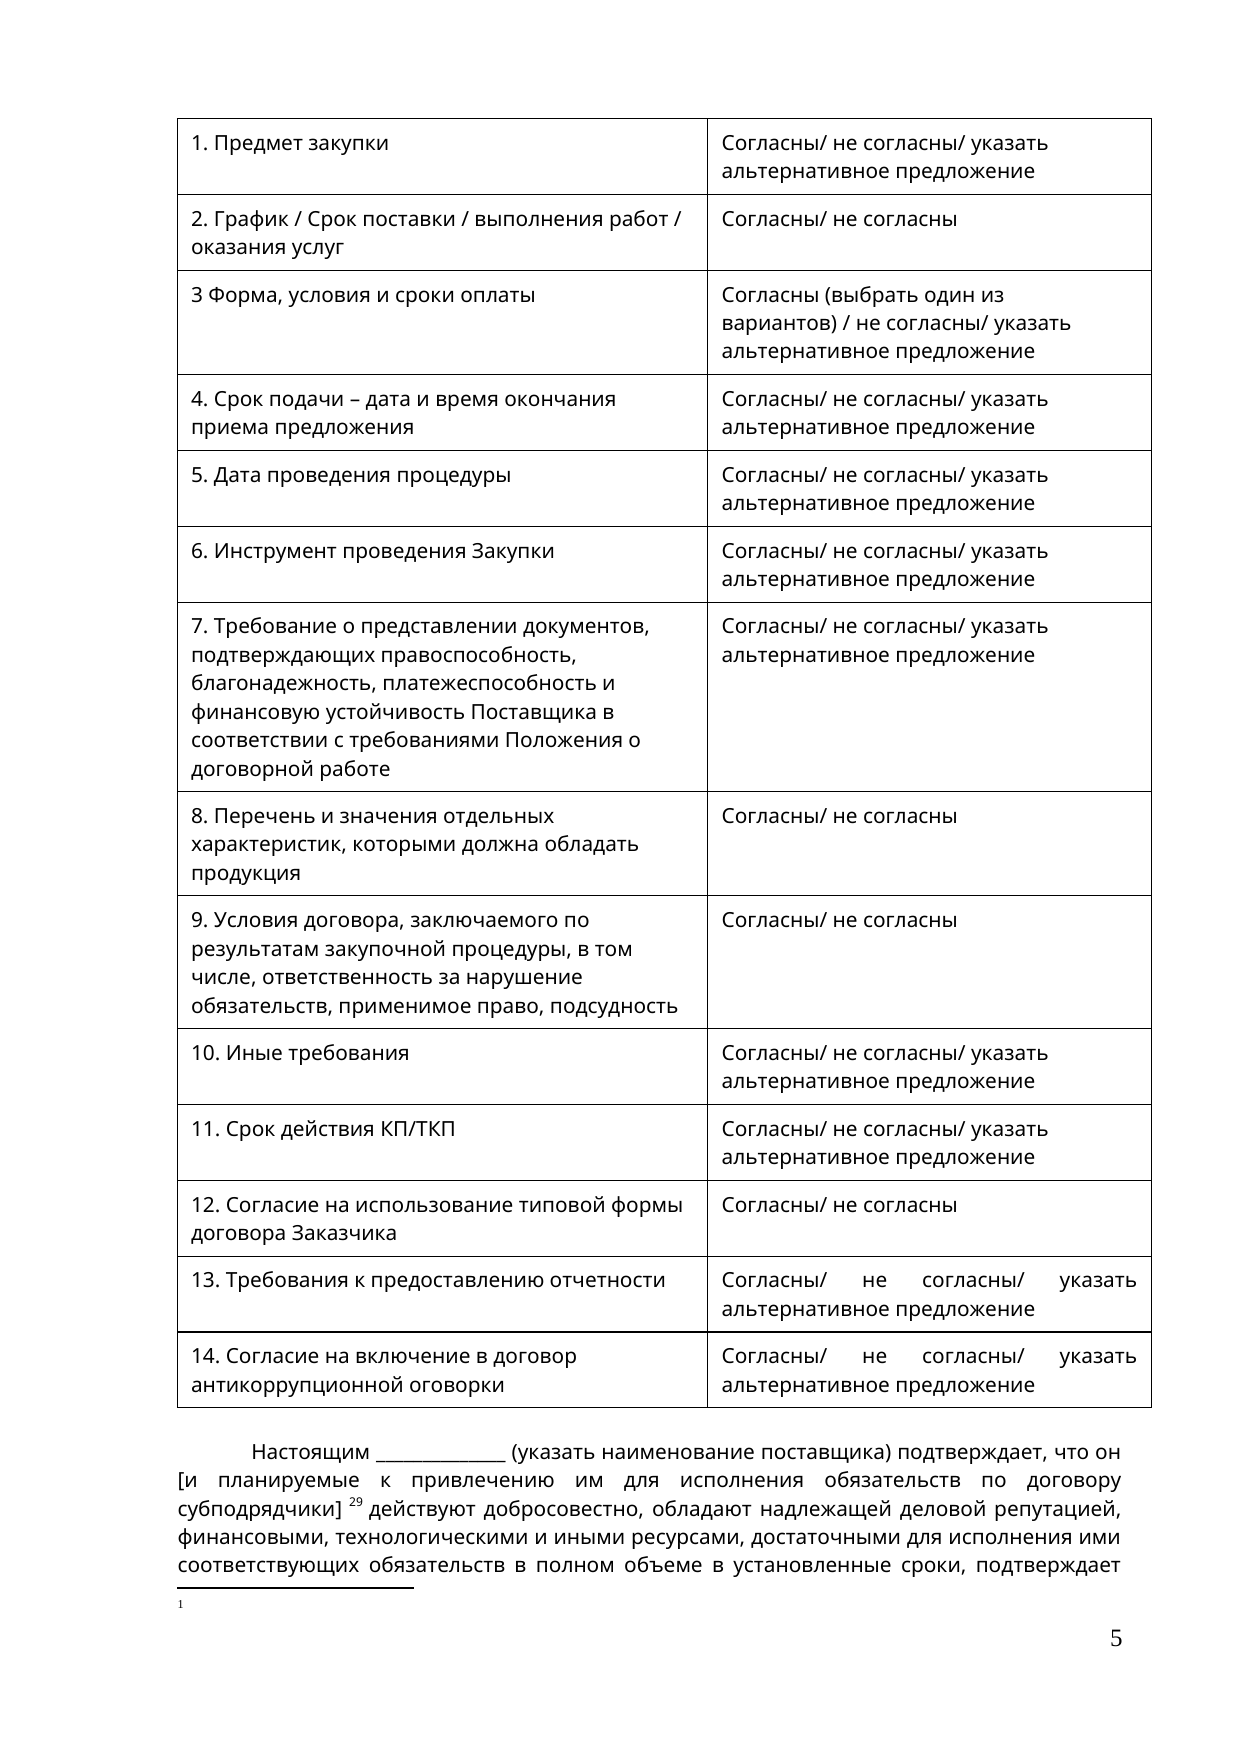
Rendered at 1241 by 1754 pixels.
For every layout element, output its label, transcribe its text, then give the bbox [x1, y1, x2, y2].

table_cell Согласны/ не согласны/ указать альтернативное предложение [708, 1029, 1151, 1104]
table_cell 5. Дата проведения процедуры [178, 451, 707, 526]
table_cell Согласны/ не согласны [708, 896, 1151, 1028]
table_cell Согласны/ не согласны/ указать альтернативное предложение [708, 1105, 1151, 1180]
table_cell 14. Согласие на включение в договор антикоррупционной оговорки [178, 1333, 707, 1407]
table_cell 6. Инструмент проведения Закупки [178, 527, 707, 602]
table_cell 11. Срок действия КП/ТКП [178, 1105, 707, 1180]
table_cell 3 Форма, условия и сроки оплаты [178, 271, 707, 374]
table_cell Согласны/ не согласны/ указать альтернативное предложение [708, 1333, 1151, 1407]
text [177, 1437, 1122, 1579]
table_cell Согласны/ не согласны/ указать альтернативное предложение [708, 603, 1151, 791]
table_cell Согласны/ не согласны [708, 792, 1151, 895]
table_cell 12. Согласие на использование типовой формы договора Заказчика [178, 1181, 707, 1256]
table_cell 4. Срок подачи – дата и время окончания приема предложения [178, 375, 707, 450]
table_cell 8. Перечень и значения отдельных характеристик, которыми должна обладать продукция [178, 792, 707, 895]
table_cell Согласны/ не согласны [708, 195, 1151, 270]
table_cell 2. График / Срок поставки / выполнения работ / оказания услуг [178, 195, 707, 270]
table_cell Согласны/ не согласны/ указать альтернативное предложение [708, 451, 1151, 526]
table_cell 10. Иные требования [178, 1029, 707, 1104]
table_cell Согласны/ не согласны [708, 1181, 1151, 1256]
table_cell 13. Требования к предоставлению отчетности [178, 1257, 707, 1331]
table_cell 7. Требование о представлении документов, подтверждающих правоспособность, благонадежность, платежеспособность и финансовую устойчивость Поставщика в соответствии с требованиями Положения о договорной работе [178, 603, 707, 791]
table_cell Согласны/ не согласны/ указать альтернативное предложение [708, 527, 1151, 602]
table_cell 9. Условия договора, заключаемого по результатам закупочной процедуры, в том числе, ответственность за нарушение обязательств, применимое право, подсудность [178, 896, 707, 1028]
table_header Согласны/ не согласны/ указать альтернативное предложение [708, 119, 1151, 194]
table_cell Согласны (выбрать один из вариантов) / не согласны/ указать альтернативное предложение [708, 271, 1151, 374]
table_header 1. Предмет закупки [178, 119, 707, 194]
table_cell Согласны/ не согласны/ указать альтернативное предложение [708, 375, 1151, 450]
table_cell Согласны/ не согласны/ указать альтернативное предложение [708, 1257, 1151, 1331]
